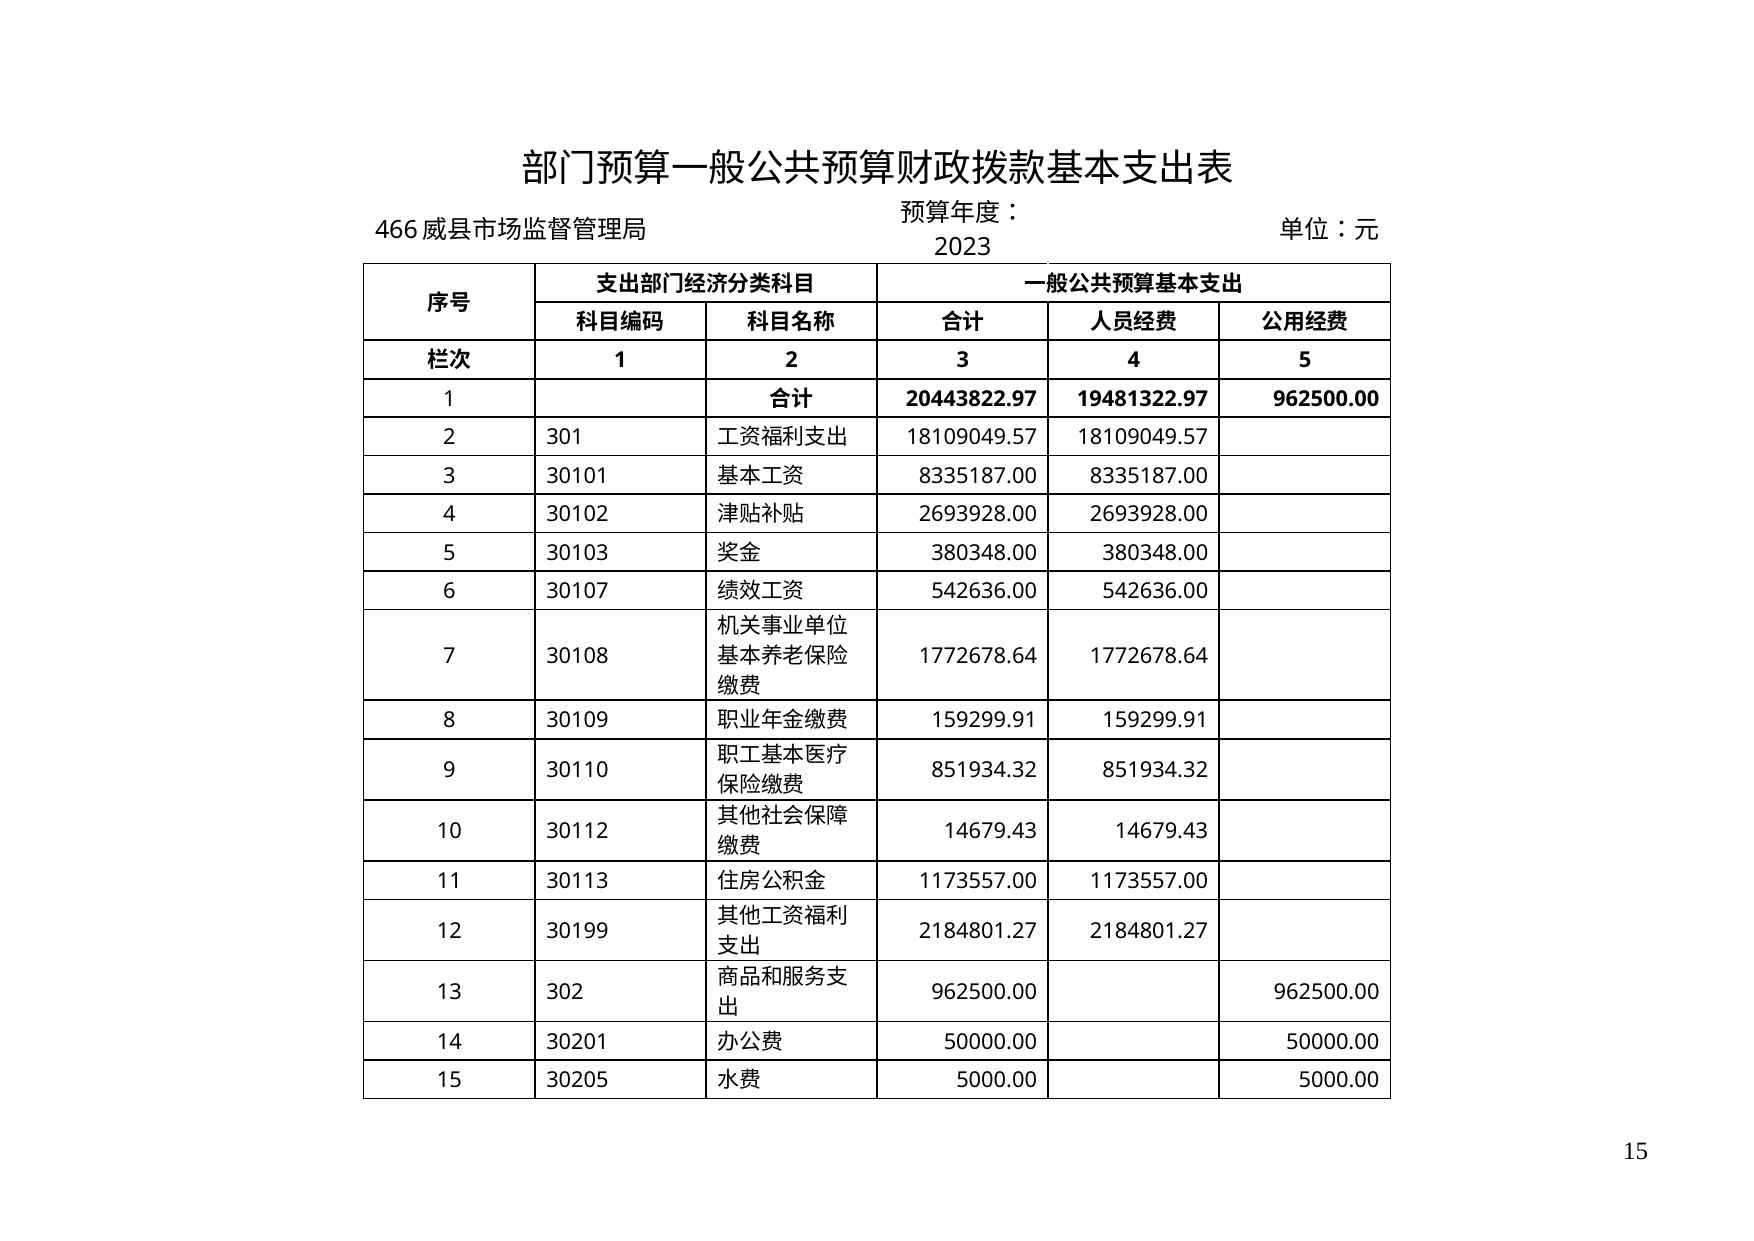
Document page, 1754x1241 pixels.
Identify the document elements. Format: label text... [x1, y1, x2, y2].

table_cell 4 [1049, 341, 1218, 378]
table_cell 2693928.00 [878, 495, 1047, 532]
table_cell 10 [364, 801, 534, 860]
table_cell 380348.00 [878, 533, 1047, 570]
table_cell 380348.00 [1049, 533, 1218, 570]
table_cell 5 [1220, 341, 1390, 378]
table_cell 30112 [536, 801, 705, 860]
table_cell [1220, 533, 1390, 570]
table_cell 人员经费 [1049, 303, 1218, 339]
table_header 466威县市场监督管理局 [364, 195, 876, 262]
table_cell 2184801.27 [1049, 900, 1218, 960]
table_cell 5000.00 [1220, 1061, 1390, 1098]
table_cell 962500.00 [878, 961, 1047, 1021]
table_cell 962500.00 [1220, 380, 1390, 416]
table_cell [1220, 801, 1390, 860]
table_cell 6 [364, 572, 534, 608]
table_cell 1 [364, 380, 534, 416]
table_cell 公用经费 [1220, 303, 1390, 339]
table_cell 水费 [707, 1061, 876, 1098]
table_cell [1220, 862, 1390, 898]
table_cell 30110 [536, 740, 705, 799]
table_cell [1220, 456, 1390, 493]
table_cell 1772678.64 [878, 610, 1047, 699]
table_cell 20443822.97 [878, 380, 1047, 416]
table_cell 30109 [536, 701, 705, 738]
table_cell 30108 [536, 610, 705, 699]
table_cell 职业年金缴费 [707, 701, 876, 738]
table_cell 2693928.00 [1049, 495, 1218, 532]
table_cell 50000.00 [878, 1022, 1047, 1059]
table_header 单位：元 [1049, 195, 1390, 262]
table_cell 5000.00 [878, 1061, 1047, 1098]
table_cell [1049, 1061, 1218, 1098]
table_cell 8335187.00 [1049, 456, 1218, 493]
table_cell 1772678.64 [1049, 610, 1218, 699]
table_cell 14 [364, 1022, 534, 1059]
table_cell 30199 [536, 900, 705, 960]
table_cell 30103 [536, 533, 705, 570]
table_cell 30205 [536, 1061, 705, 1098]
table_cell 542636.00 [1049, 572, 1218, 608]
table_cell 11 [364, 862, 534, 898]
table_cell 159299.91 [1049, 701, 1218, 738]
table_cell 302 [536, 961, 705, 1021]
table_cell 5 [364, 533, 534, 570]
table_cell 一般公共预算基本支出 [878, 264, 1390, 301]
table_cell 绩效工资 [707, 572, 876, 608]
table_cell 542636.00 [878, 572, 1047, 608]
table_cell 合计 [878, 303, 1047, 339]
table_cell 商品和服务支出 [707, 961, 876, 1021]
table_cell 1173557.00 [1049, 862, 1218, 898]
table_cell 科目编码 [536, 303, 705, 339]
table_cell 合计 [707, 380, 876, 416]
table_cell 序号 [364, 264, 534, 339]
table_cell 50000.00 [1220, 1022, 1390, 1059]
table_cell 职工基本医疗保险缴费 [707, 740, 876, 799]
table_cell 12 [364, 900, 534, 960]
table_cell 30102 [536, 495, 705, 532]
table_cell 13 [364, 961, 534, 1021]
table_cell 栏次 [364, 341, 534, 378]
table_cell 住房公积金 [707, 862, 876, 898]
table_cell 18109049.57 [1049, 418, 1218, 455]
table_cell 851934.32 [878, 740, 1047, 799]
table_cell [1220, 610, 1390, 699]
table_cell [1220, 572, 1390, 608]
table_cell 2 [364, 418, 534, 455]
table_cell 4 [364, 495, 534, 532]
table_cell 8335187.00 [878, 456, 1047, 493]
table_cell 30101 [536, 456, 705, 493]
table_cell [1220, 418, 1390, 455]
table_cell 津贴补贴 [707, 495, 876, 532]
table_cell 1 [536, 341, 705, 378]
table_cell [1049, 961, 1218, 1021]
table_cell [1220, 701, 1390, 738]
table_cell [1220, 900, 1390, 960]
text 部门预算一般公共预算财政拨款基本支出表 [106, 142, 1648, 193]
table_cell 办公费 [707, 1022, 876, 1059]
table_cell 15 [364, 1061, 534, 1098]
table_header 预算年度：2023 [878, 195, 1047, 262]
table_cell 3 [364, 456, 534, 493]
table_cell 1173557.00 [878, 862, 1047, 898]
table_cell 14679.43 [878, 801, 1047, 860]
table_cell [1220, 495, 1390, 532]
table_cell 30201 [536, 1022, 705, 1059]
table_cell [1049, 1022, 1218, 1059]
table_cell 奖金 [707, 533, 876, 570]
table_cell 8 [364, 701, 534, 738]
table_cell 科目名称 [707, 303, 876, 339]
table_cell 其他社会保障缴费 [707, 801, 876, 860]
table_cell 14679.43 [1049, 801, 1218, 860]
table_cell 30113 [536, 862, 705, 898]
table_cell 支出部门经济分类科目 [536, 264, 876, 301]
table_cell 159299.91 [878, 701, 1047, 738]
table_cell 2184801.27 [878, 900, 1047, 960]
table_cell 机关事业单位基本养老保险缴费 [707, 610, 876, 699]
table_cell 2 [707, 341, 876, 378]
table_cell 18109049.57 [878, 418, 1047, 455]
table_cell 9 [364, 740, 534, 799]
table_cell [1220, 740, 1390, 799]
table_cell 962500.00 [1220, 961, 1390, 1021]
table_cell 851934.32 [1049, 740, 1218, 799]
table_cell 3 [878, 341, 1047, 378]
table_cell 其他工资福利支出 [707, 900, 876, 960]
table_cell 基本工资 [707, 456, 876, 493]
table_cell [536, 380, 705, 416]
table_cell 30107 [536, 572, 705, 608]
table_cell 7 [364, 610, 534, 699]
table_cell 工资福利支出 [707, 418, 876, 455]
table_cell 19481322.97 [1049, 380, 1218, 416]
table_cell 301 [536, 418, 705, 455]
